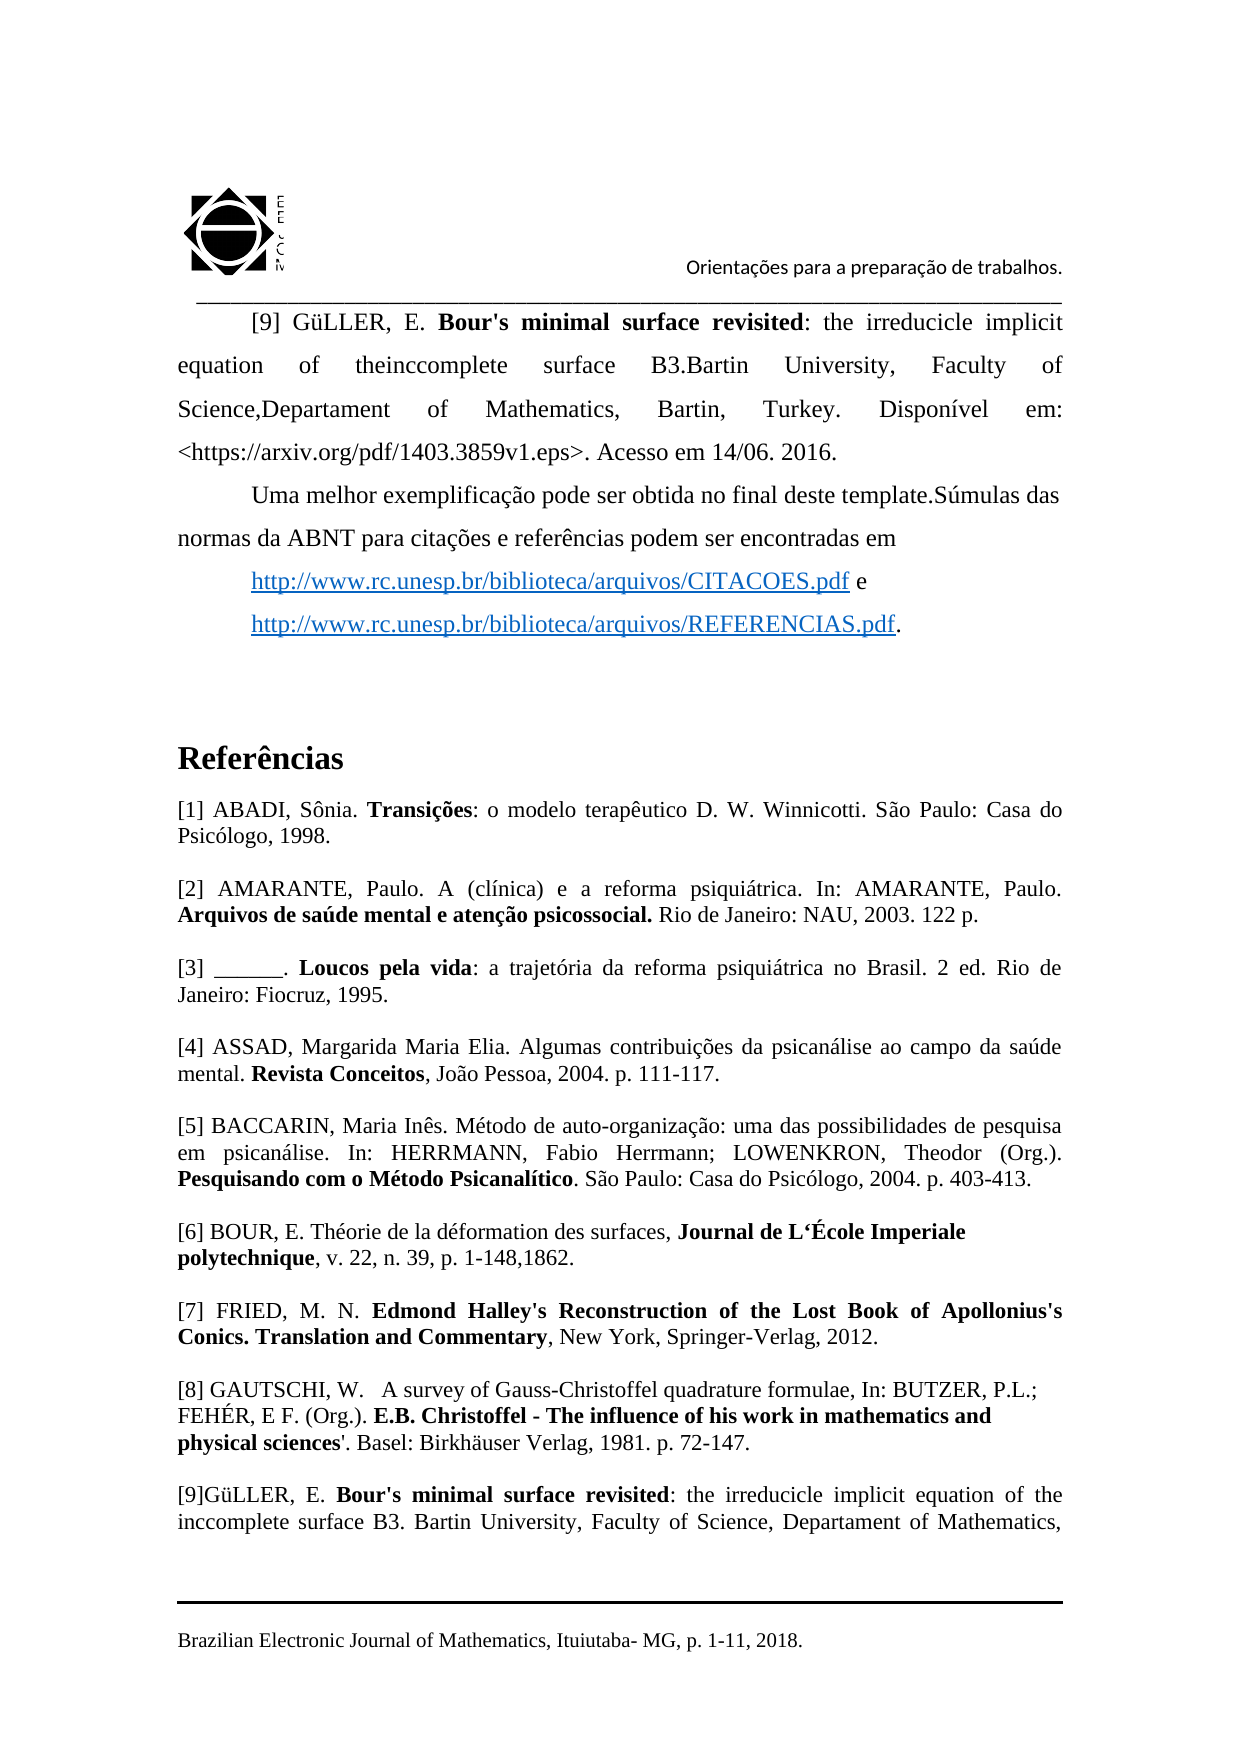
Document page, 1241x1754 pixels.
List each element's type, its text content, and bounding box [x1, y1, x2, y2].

text [7] FRIED, M. N. Edmond Halley's Reconstruction of the Lost Book of Apollonius's Conics. Translation and Commentary, New York, Springer-Verlag, 2012. [177, 1297, 1063, 1349]
picture [183, 187, 284, 275]
text Referências [177, 739, 1063, 777]
text [5] BACCARIN, Maria Inês. Método de auto-organização: uma das possibilidades de pesquisa em psicanálise. In: HERRMANN, Fabio Herrmann; LOWENKRON, Theodor (Org.). Pesquisando com o Método Psicanalítico. São Paulo: Casa do Psicólogo, 2004. p. 403-413. [177, 1112, 1063, 1191]
text [1] ABADI, Sônia. Transições: o modelo terapêutico D. W. Winnicotti. São Paulo: Casa do Psicólogo, 1998. [177, 796, 1063, 849]
text http://www.rc.unesp.br/biblioteca/arquivos/REFERENCIAS.pdf. [177, 609, 1063, 638]
text [4] ASSAD, Margarida Maria Elia. Algumas contribuições da psicanálise ao campo da saúde mental. Revista Conceitos, João Pessoa, 2004. p. 111-117. [177, 1033, 1063, 1086]
text [3] ______. Loucos pela vida: a trajetória da reforma psiquiátrica no Brasil. 2 ed. Rio de Janeiro: Fiocruz, 1995. [177, 954, 1063, 1007]
text [6] BOUR, E. Théorie de la déformation des surfaces, Journal de L‘École Imperiale polytechnique, v. 22, n. 39, p. 1-148,1862. [177, 1218, 1063, 1271]
text http://www.rc.unesp.br/biblioteca/arquivos/CITACOES.pdf e [177, 566, 1063, 595]
text Uma melhor exemplificação pode ser obtida no final deste template.Súmulas das normas da ABNT para citações e referências podem ser encontradas em [177, 480, 1063, 552]
text [2] AMARANTE, Paulo. A (clínica) e a reforma psiquiátrica. In: AMARANTE, Paulo. Arquivos de saúde mental e atenção psicossocial. Rio de Janeiro: NAU, 2003. 122 p. [177, 875, 1063, 928]
text [8] GAUTSCHI, W. A survey of Gauss-Christoffel quadrature formulae, In: BUTZER, P.L.; FEHÉR, E F. (Org.). E.B. Christoffel - The influence of his work in mathematics and physical sciences'. Basel: Birkhäuser Verlag, 1981. p. 72-147. [177, 1376, 1063, 1455]
